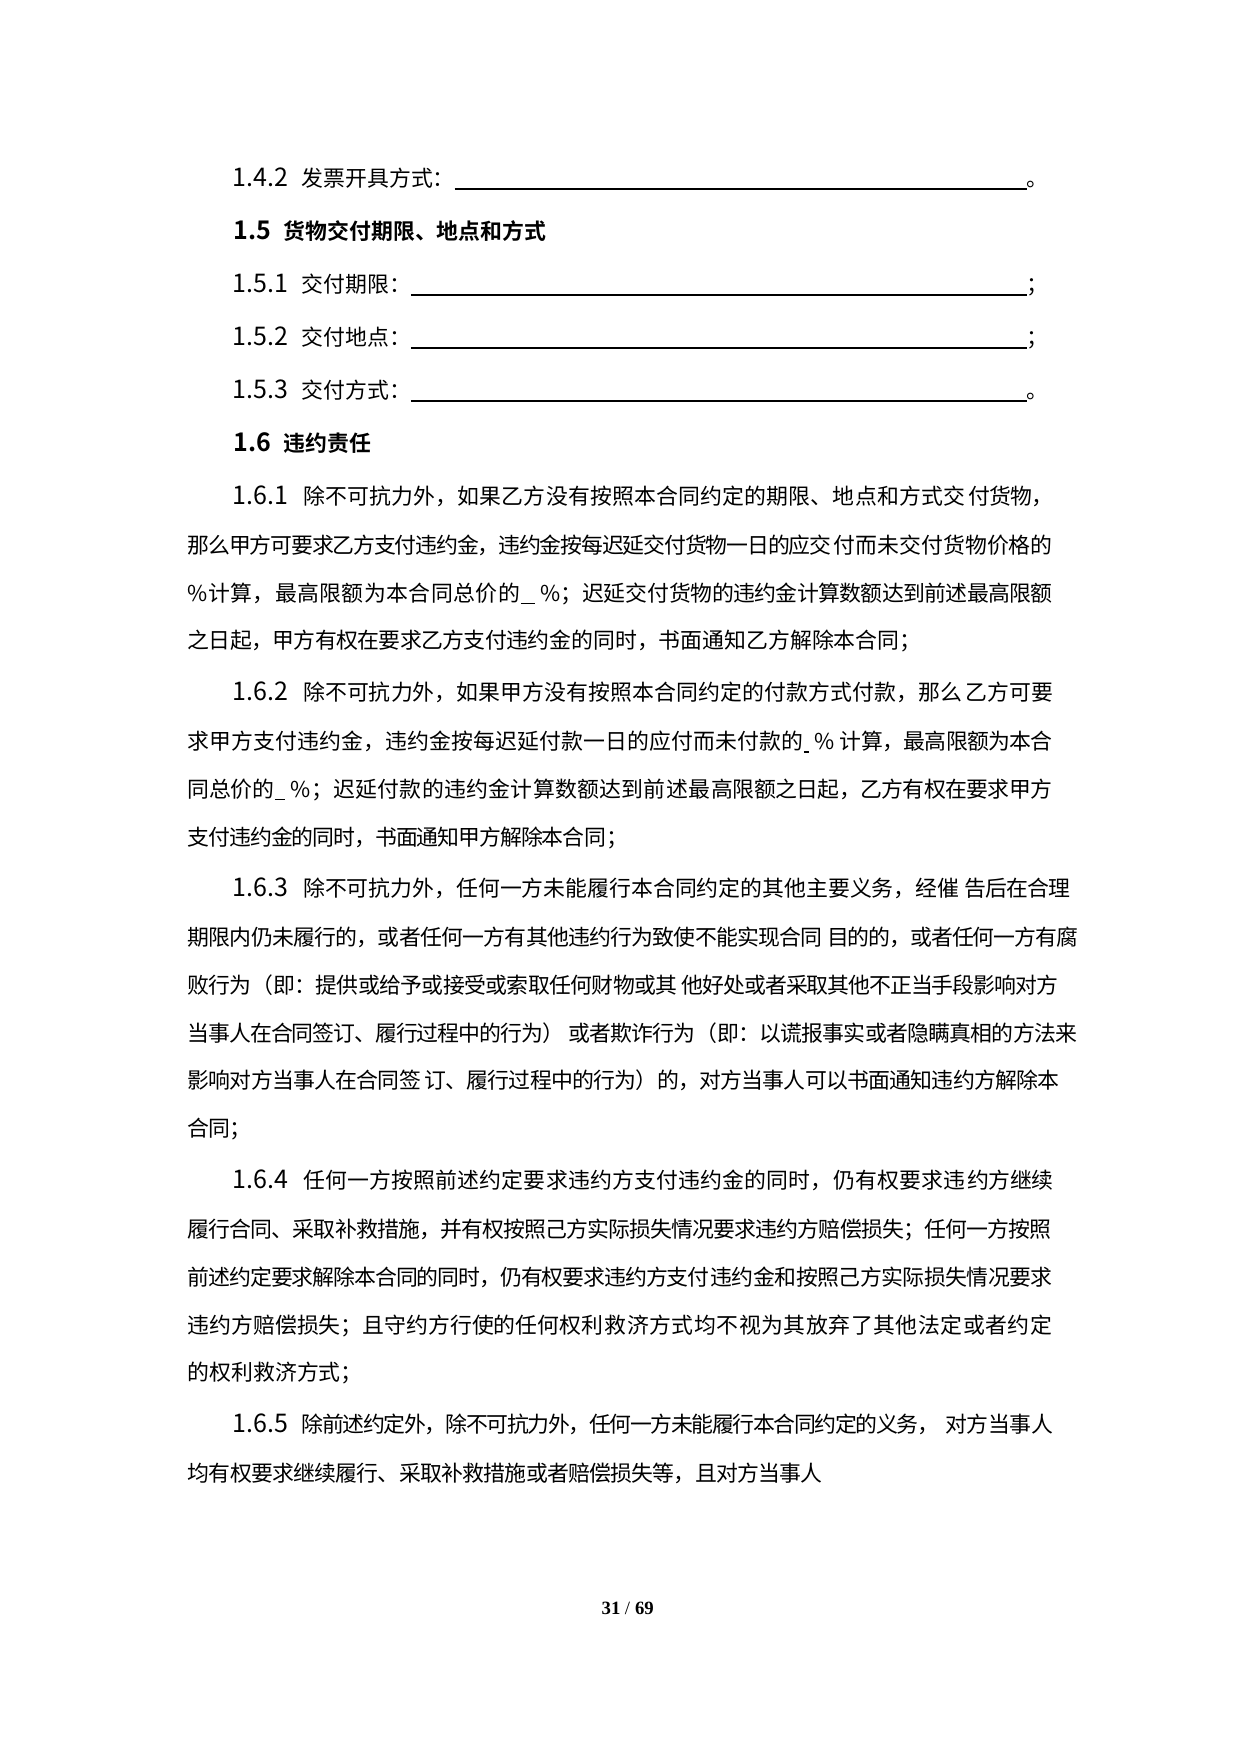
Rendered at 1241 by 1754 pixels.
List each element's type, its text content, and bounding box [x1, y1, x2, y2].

list 发票开具方式： 。 [233, 157, 1090, 194]
list 除不可抗力外，如果乙方没有按照本合同约定的期限、地点和方式交付货物，那么甲方可要求乙方支付违约金，违约金按每迟延交付货物一日的应交付而未交付货物价格的 %计算，最高限额为本合同总价的 %；迟延交付货物的违约金计算数额达到前述最高限额之日起，甲方有权在要求乙方支付违约金的同时，书面通知乙方解除本合同； [187, 475, 1053, 655]
list 交付地点： ； [233, 316, 1090, 353]
list 除不可抗力外，任何一方未能履行本合同约定的其他主要义务，经催 告后在合理期限内仍未履行的，或者任何一方有其他违约行为致使不能实现合同 目的的，或者任何一方有腐败行为（即：提供或给予或接受或索取任何财物或其 他好处或者采取其他不正当手段影响对方当事人在合同签订、履行过程中的行为） 或者欺诈行为（即：以谎报事实或者隐瞒真相的方法来影响对方当事人在合同签 订、履行过程中的行为）的，对方当事人可以书面通知违约方解除本合同； [187, 868, 1078, 1143]
list 任何一方按照前述约定要求违约方支付违约金的同时，仍有权要求违约方继续履行合同、采取补救措施，并有权按照己方实际损失情况要求违约方赔偿损失；任何一方按照前述约定要求解除本合同的同时，仍有权要求违约方支付违约金和按照己方实际损失情况要求违约方赔偿损失；且守约方行使的任何权利救济方式均不视为其放弃了其他法定或者约定的权利救济方式； [187, 1159, 1053, 1387]
list 交付期限： ； [233, 263, 1090, 300]
list 除前述约定外，除不可抗力外，任何一方未能履行本合同约定的义务， 对方当事人均有权要求继续履行、采取补救措施或者赔偿损失等，且对方当事人 [187, 1403, 1053, 1488]
list 货物交付期限、地点和方式 [233, 210, 1090, 247]
list 交付方式： 。 [233, 369, 1090, 406]
list 违约责任 [233, 422, 1090, 458]
list 除不可抗力外，如果甲方没有按照本合同约定的付款方式付款，那么乙方可要求甲方支付违约金，违约金按每迟延付款一日的应付而未付款的 % 计算，最高限额为本合同总价的 %；迟延付款的违约金计算数额达到前述最高限额之日起，乙方有权在要求甲方支付违约金的同时，书面通知甲方解除本合同； [187, 671, 1053, 851]
